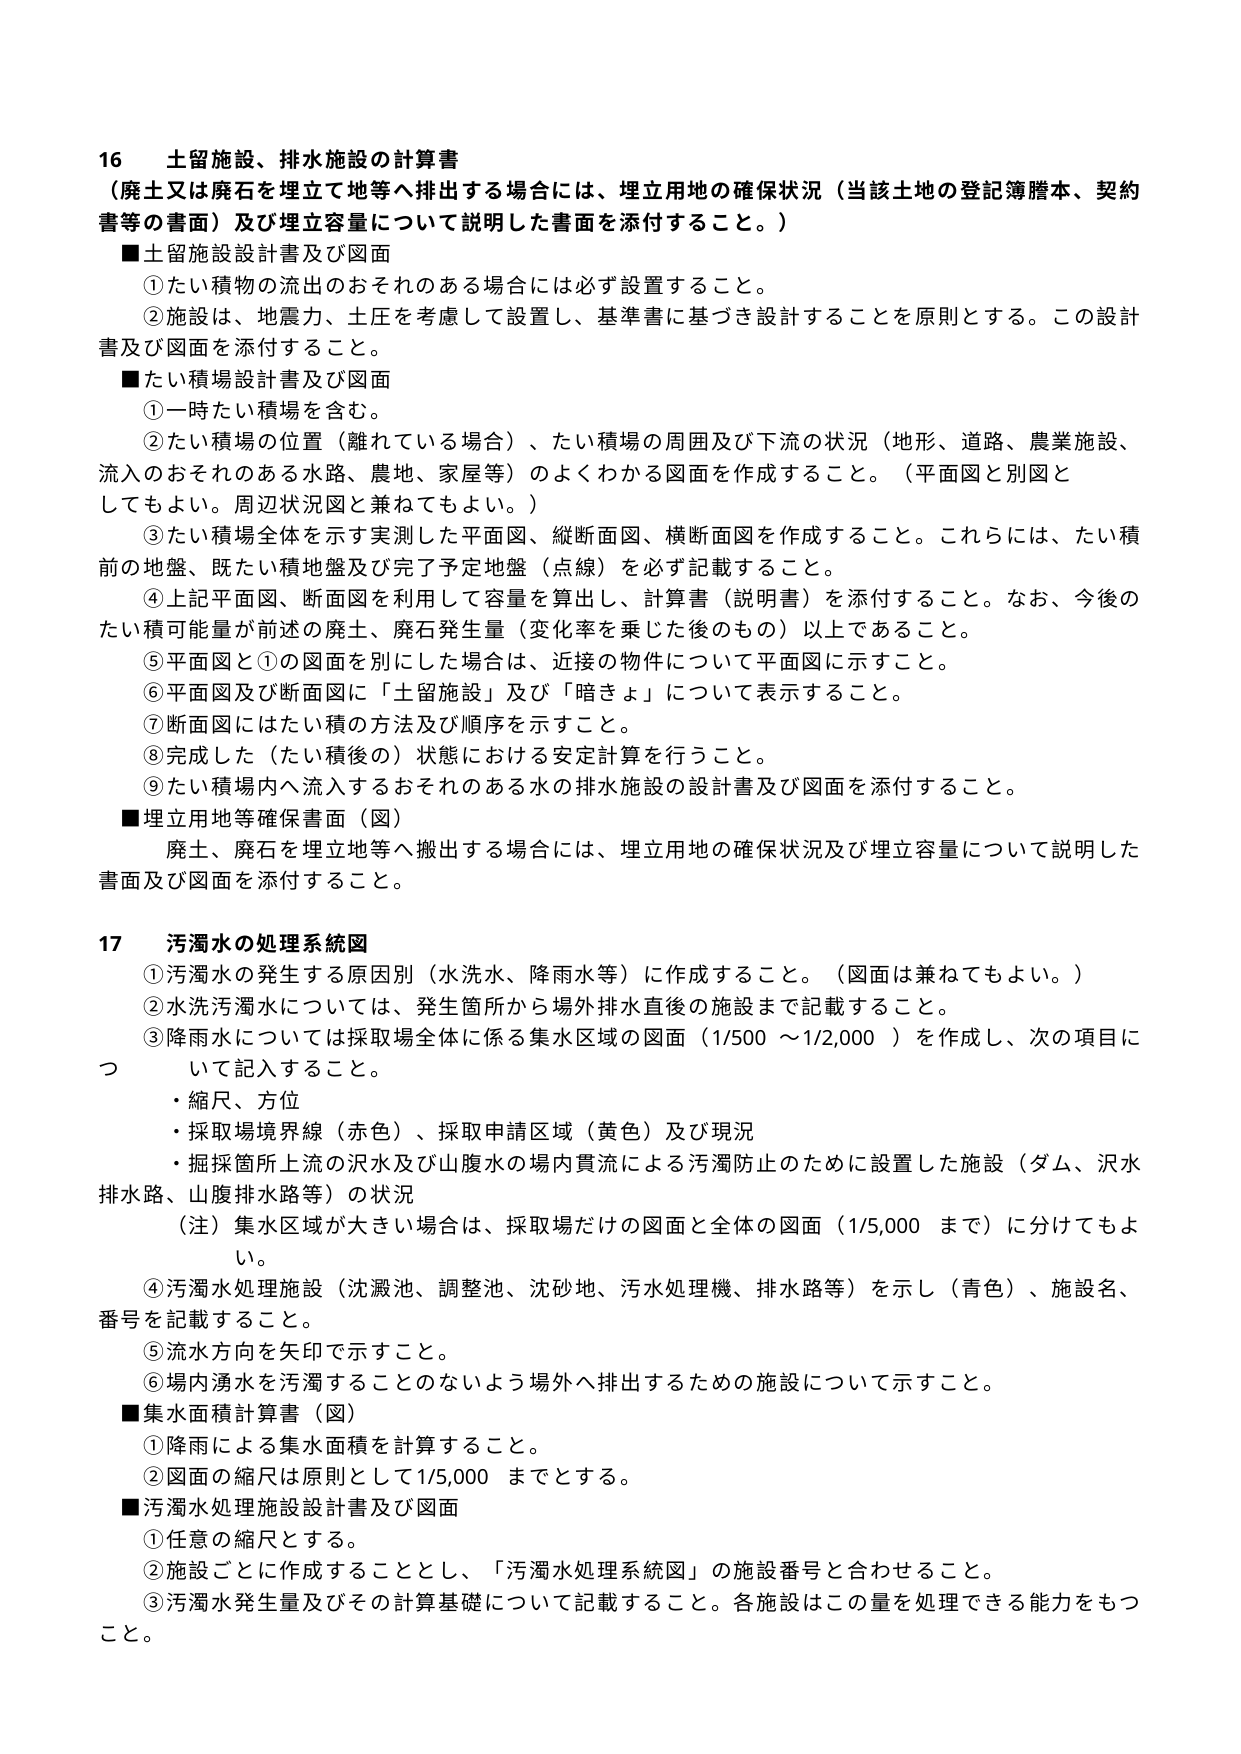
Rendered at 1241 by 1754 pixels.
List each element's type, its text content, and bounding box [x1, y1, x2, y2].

text ・縮尺、方位 [98, 1083, 1142, 1115]
text ⑥平面図及び断面図に「土留施設」及び「暗きょ」について表示すること。 [98, 676, 1142, 707]
text ②たい積場の位置（離れている場合）、たい積場の周囲及び下流の状況（地形、道路、農業施設、 流入のおそれのある水路、農地、家屋等）のよくわかる図面を作成すること。（平面図と別図と してもよい。周辺状況図と兼ねてもよい。） [98, 425, 1142, 519]
text ■たい積場設計書及び図面 [98, 362, 1142, 394]
text ■汚濁水処理施設設計書及び図面 [98, 1491, 1142, 1522]
text ⑥場内湧水を汚濁することのないよう場外へ排出するための施設について示すこと。 [98, 1366, 1142, 1397]
text ④汚濁水処理施設（沈澱池、調整池、沈砂地、汚水処理機、排水路等）を示し（青色）、施設名、 番号を記載すること。 [98, 1272, 1142, 1334]
text ■土留施設設計書及び図面 [98, 237, 1142, 268]
text ①汚濁水の発生する原因別（水洗水、降雨水等）に作成すること。（図面は兼ねてもよい。） [98, 958, 1142, 989]
text （注）集水区域が大きい場合は、採取場だけの図面と全体の図面（1/5,000まで）に分けてもよい。 [98, 1209, 1142, 1272]
text ⑧完成した（たい積後の）状態における安定計算を行うこと。 [98, 739, 1142, 770]
text ②施設は、地震力、土圧を考慮して設置し、基準書に基づき設計することを原則とする。この設計 書及び図面を添付すること。 [98, 300, 1142, 362]
text ・掘採箇所上流の沢水及び山腹水の場内貫流による汚濁防止のために設置した施設（ダム、沢水 排水路、山腹排水路等）の状況 [98, 1146, 1142, 1209]
text ⑤流水方向を矢印で示すこと。 [98, 1334, 1142, 1366]
text 16 土留施設、排水施設の計算書 [98, 143, 1142, 174]
text ■集水面積計算書（図） [98, 1397, 1142, 1428]
text ④上記平面図、断面図を利用して容量を算出し、計算書（説明書）を添付すること。なお、今後の たい積可能量が前述の廃土、廃石発生量（変化率を乗じた後のもの）以上であること。 [98, 582, 1142, 644]
text ⑨たい積場内へ流入するおそれのある水の排水施設の設計書及び図面を添付すること。 [98, 770, 1142, 801]
text ③汚濁水発生量及びその計算基礎について記載すること。各施設はこの量を処理できる能力をもつ こと。 [98, 1585, 1142, 1648]
text ②施設ごとに作成することとし、「汚濁水処理系統図」の施設番号と合わせること。 [98, 1554, 1142, 1585]
text 17 汚濁水の処理系統図 [98, 927, 1142, 958]
text ⑤平面図と①の図面を別にした場合は、近接の物件について平面図に示すこと。 [98, 644, 1142, 676]
text （廃土又は廃石を埋立て地等へ排出する場合には、埋立用地の確保状況（当該土地の登記簿謄本、契約書等の書面）及び埋立容量について説明した書面を添付すること。） [98, 174, 1142, 237]
text ・採取場境界線（赤色）、採取申請区域（黄色）及び現況 [98, 1115, 1142, 1146]
text ①たい積物の流出のおそれのある場合には必ず設置すること。 [98, 268, 1142, 300]
text ①降雨による集水面積を計算すること。 [98, 1428, 1142, 1460]
text ①一時たい積場を含む。 [98, 394, 1142, 425]
text ③たい積場全体を示す実測した平面図、縦断面図、横断面図を作成すること。これらには、たい積 前の地盤、既たい積地盤及び完了予定地盤（点線）を必ず記載すること。 [98, 519, 1142, 582]
text ①任意の縮尺とする。 [98, 1522, 1142, 1554]
text ③降雨水については採取場全体に係る集水区域の図面（1/500～1/2,000）を作成し、次の項目につ いて記入すること。 [98, 1021, 1142, 1083]
text ②図面の縮尺は原則として1/5,000までとする。 [98, 1460, 1142, 1491]
text ⑦断面図にはたい積の方法及び順序を示すこと。 [98, 707, 1142, 739]
text ②水洗汚濁水については、発生箇所から場外排水直後の施設まで記載すること。 [98, 989, 1142, 1021]
text ■埋立用地等確保書面（図） [98, 801, 1142, 833]
text 廃土、廃石を埋立地等へ搬出する場合には、埋立用地の確保状況及び埋立容量について説明した 書面及び図面を添付すること。 [98, 833, 1142, 895]
